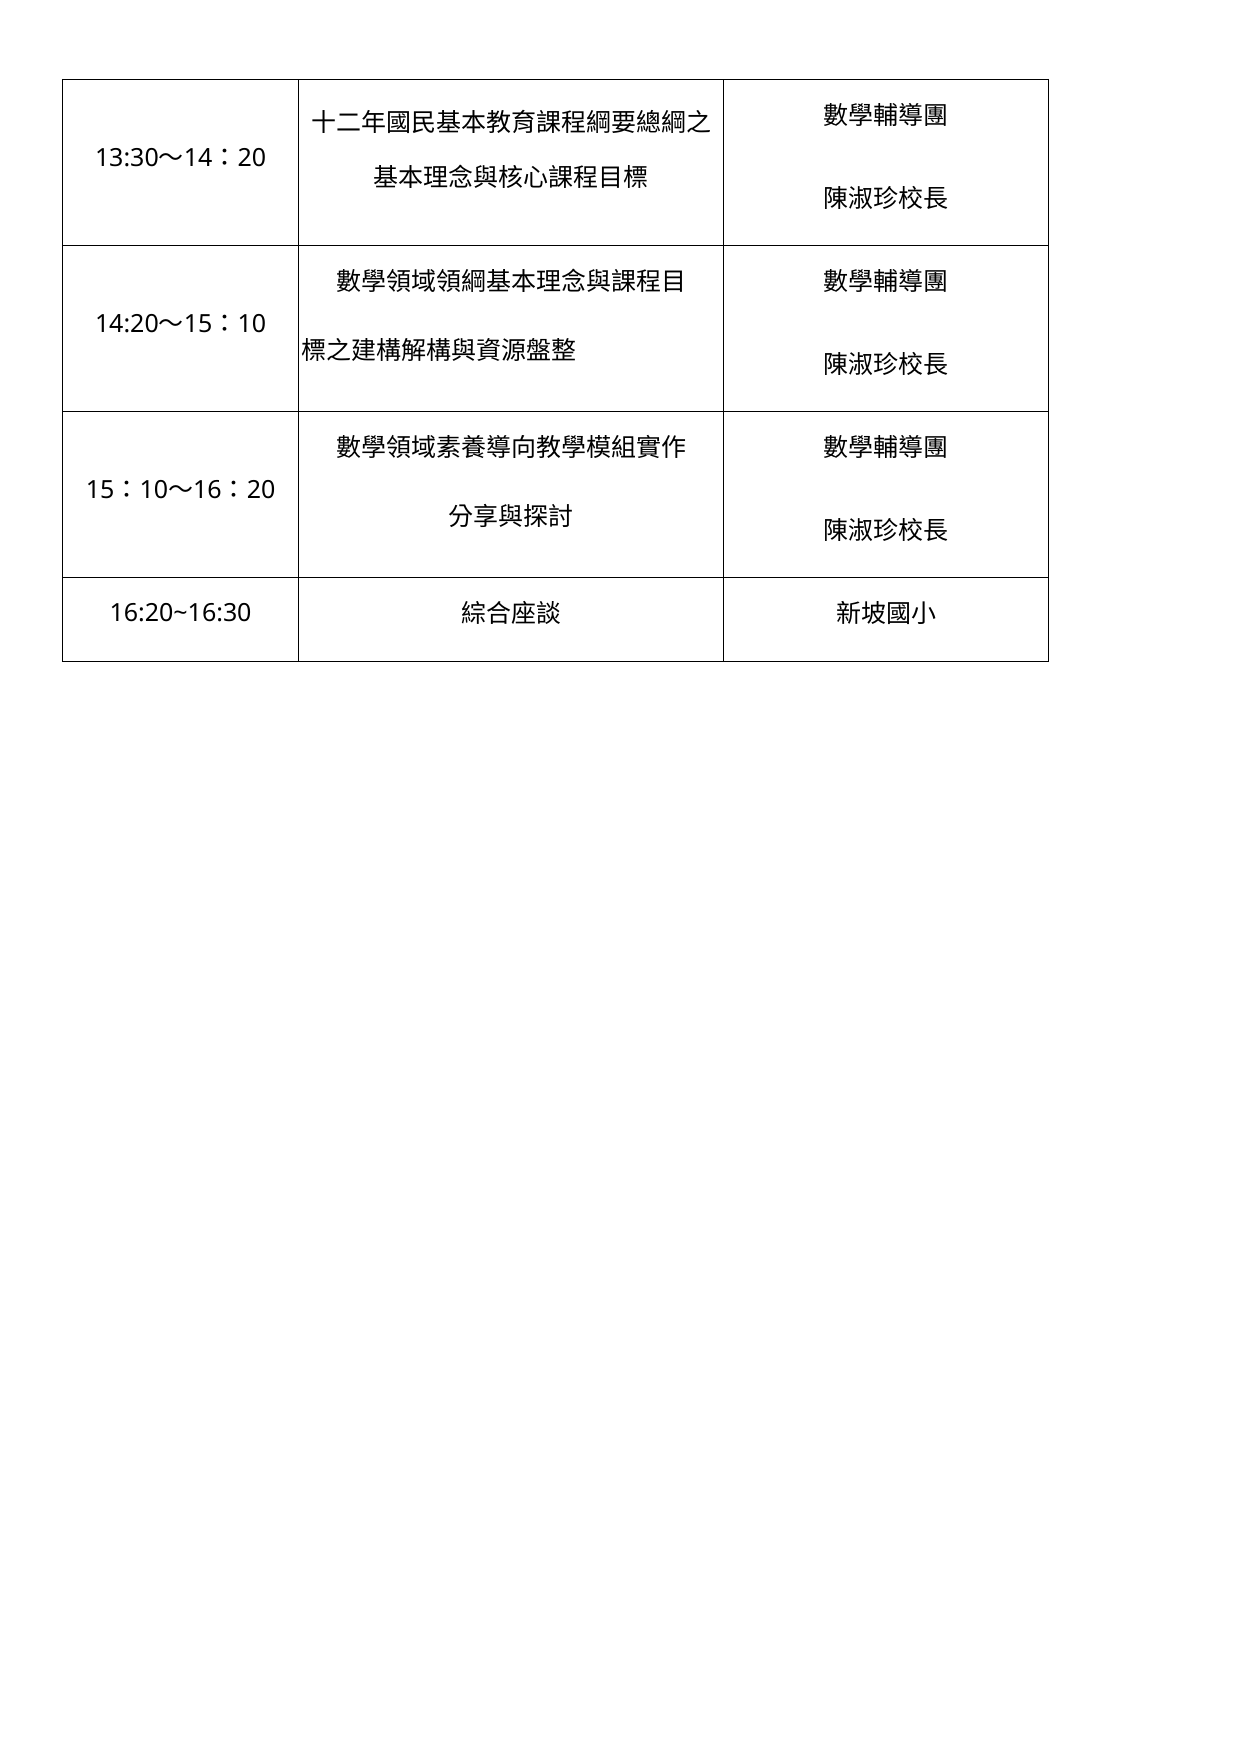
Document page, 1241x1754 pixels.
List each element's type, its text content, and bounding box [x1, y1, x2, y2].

table_cell 14:20～15：10 [63, 246, 298, 411]
table_cell 數學輔導團 陳淑珍校長 [724, 412, 1048, 577]
table_cell 13:30～14：20 [63, 80, 298, 245]
table_cell 數學輔導團 陳淑珍校長 [724, 246, 1048, 411]
table_cell 數學領域領綱基本理念與課程目 標之建構解構與資源盤整 [299, 246, 723, 411]
table_cell 新坡國小 [724, 578, 1048, 661]
table_cell 數學輔導團 陳淑珍校長 [724, 80, 1048, 245]
table_cell 十二年國民基本教育課程綱要總綱之基本理念與核心課程目標 [299, 80, 723, 245]
table_cell 16:20~16:30 [63, 578, 298, 661]
table_cell 綜合座談 [299, 578, 723, 661]
table_cell 15：10～16：20 [63, 412, 298, 577]
table_cell 數學領域素養導向教學模組實作 分享與探討 [299, 412, 723, 577]
